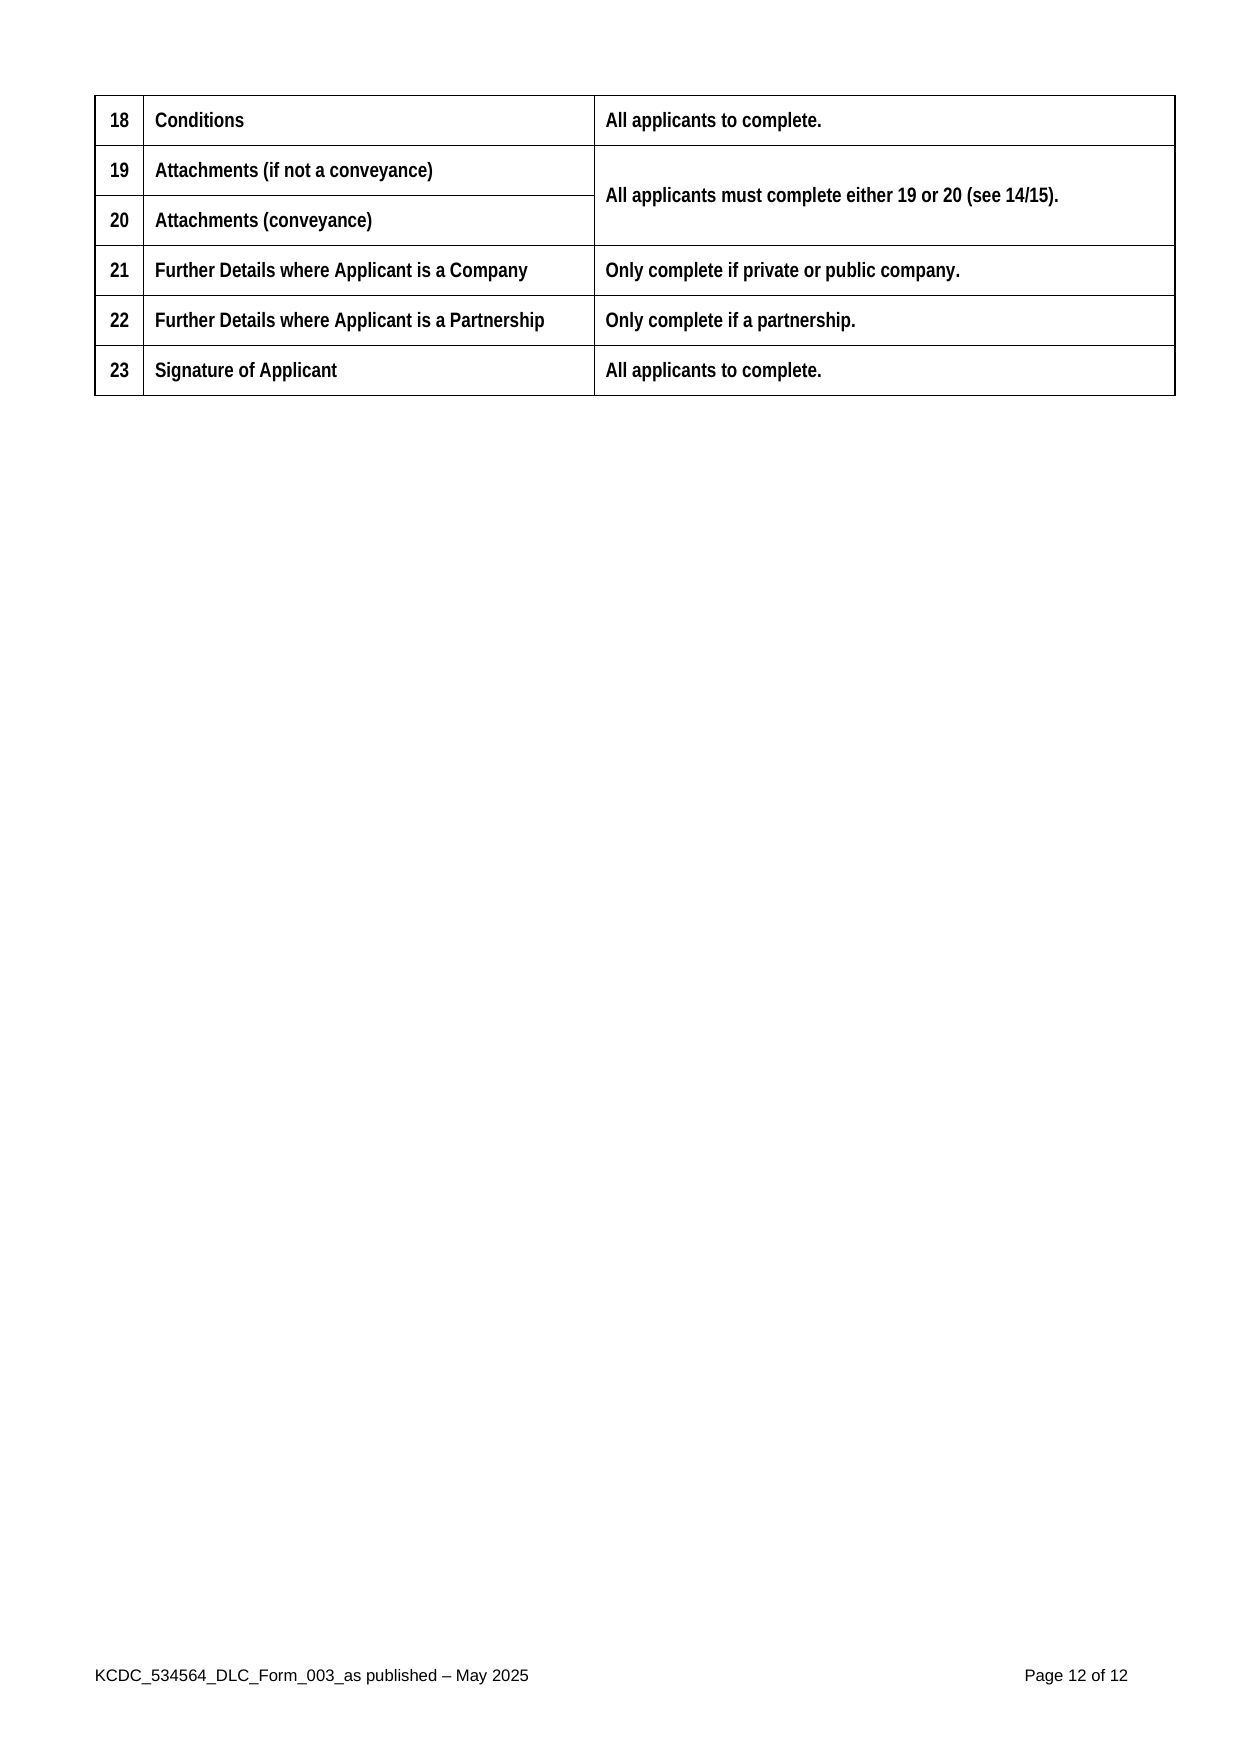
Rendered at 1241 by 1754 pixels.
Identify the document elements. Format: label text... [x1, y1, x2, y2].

table_cell 22 [96, 296, 143, 344]
table_cell 19 [96, 146, 143, 194]
table_cell Conditions [144, 96, 594, 144]
table_cell 23 [96, 346, 143, 394]
table_cell 18 [96, 96, 143, 144]
table_cell Only complete if a partnership. [595, 296, 1174, 344]
table_cell All applicants to complete. [595, 346, 1174, 394]
table_cell 20 [96, 196, 143, 244]
table_cell Further Details where Applicant is a Company [144, 246, 594, 294]
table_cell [595, 96, 1174, 144]
table_cell Signature of Applicant [144, 346, 594, 394]
table_cell Attachments (conveyance) [144, 196, 594, 244]
table_cell Only complete if private or public company. [595, 246, 1174, 294]
table_cell Attachments (if not a conveyance) [144, 146, 594, 194]
table_cell 21 [96, 246, 143, 294]
table_cell Further Details where Applicant is a Partnership [144, 296, 594, 344]
table_cell All applicants must complete either 19 or 20 (see 14/15). [595, 146, 1174, 244]
